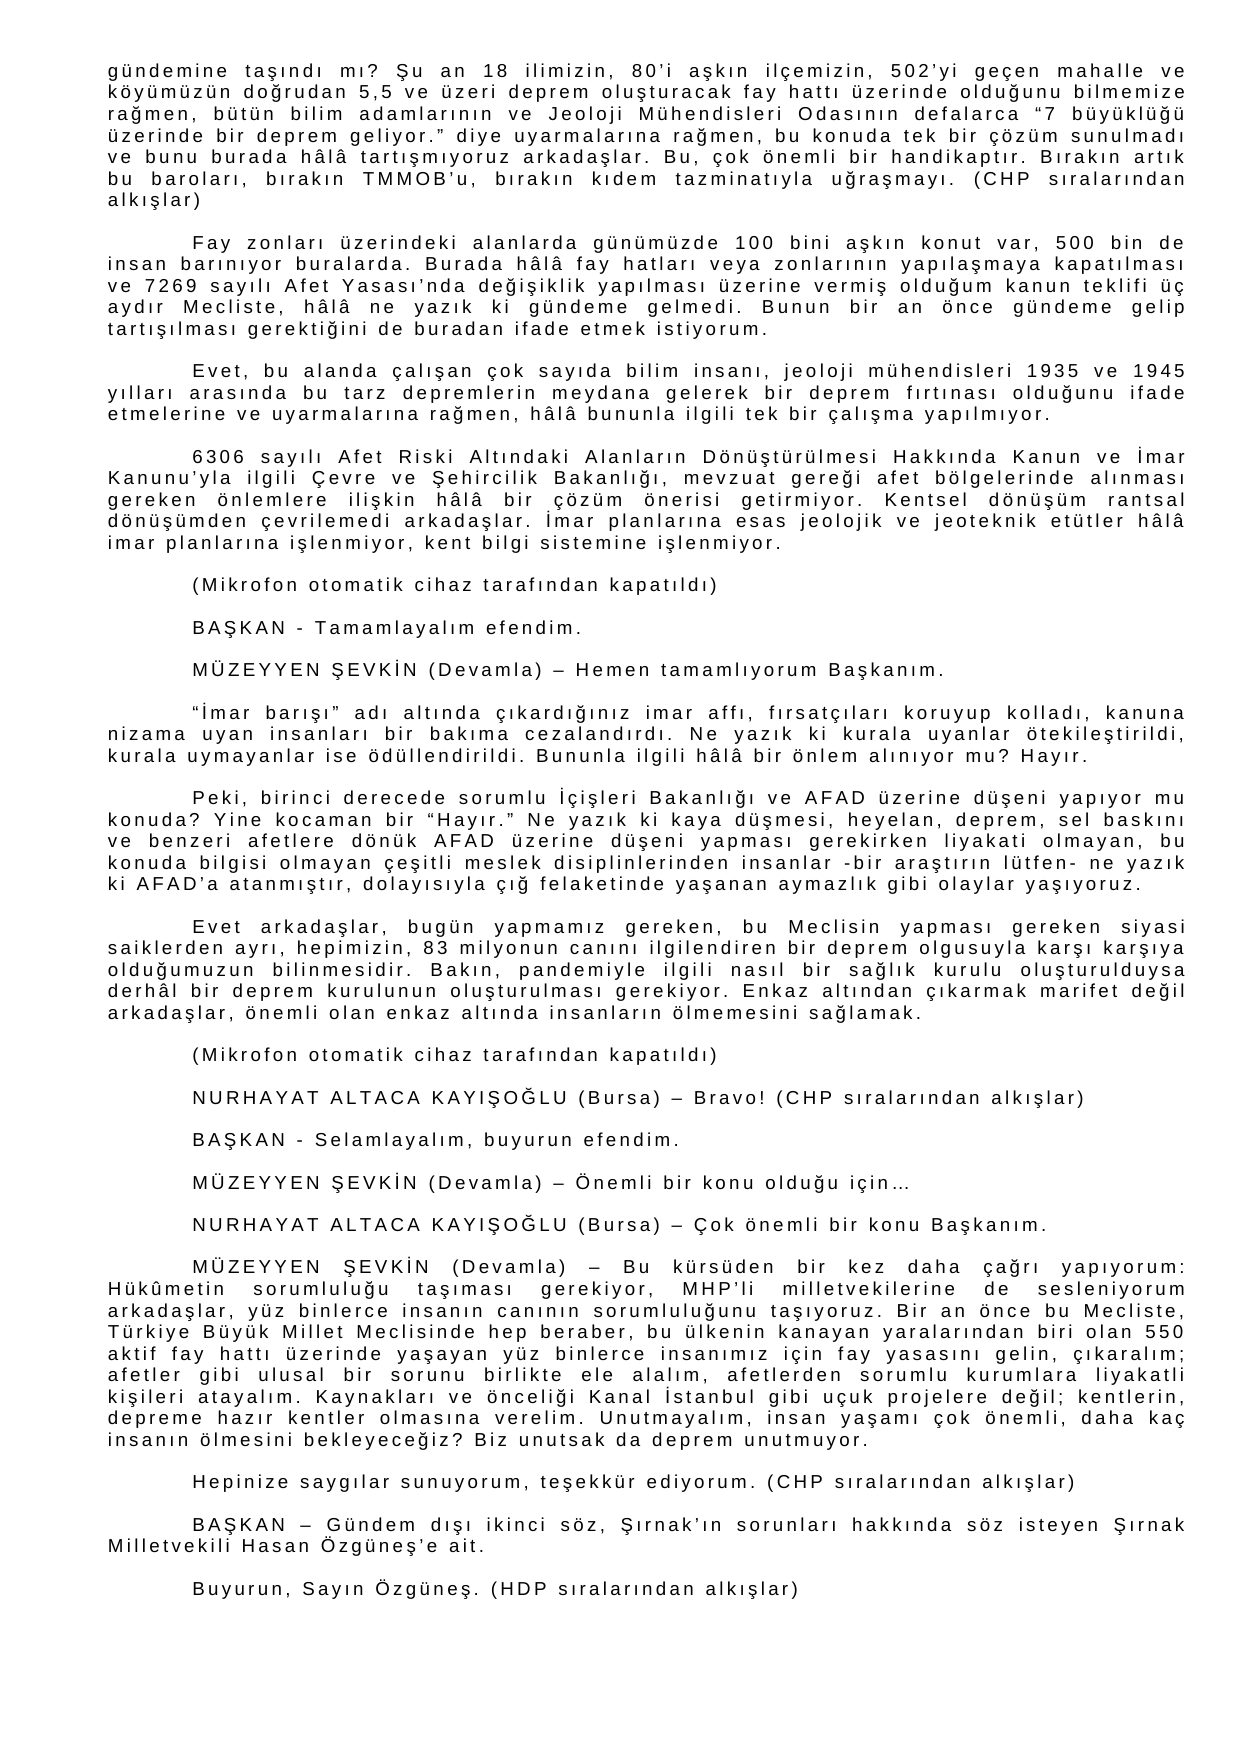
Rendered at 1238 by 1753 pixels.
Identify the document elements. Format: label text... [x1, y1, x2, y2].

text BAŞKAN – Gündem dışı ikinci söz, Şırnak’ın sorunları hakkında söz isteyen Şırnak Milletvekili Hasan Özgüneş’e ait. [108, 1513, 1186, 1557]
text Peki, birinci derecede sorumlu İçişleri Bakanlığı ve AFAD üzerine düşeni yapıyor mu konuda? Yine kocaman bir “Hayır.” Ne yazık ki kaya düşmesi, heyelan, deprem, sel baskını ve benzeri afetlere dönük AFAD üzerine düşeni yapması gerekirken liyakati olmayan, bu konuda bilgisi olmayan çeşitli meslek disiplinlerinden insanlar -bir araştırın lütfen- ne yazık ki AFAD’a atanmıştır, dolayısıyla çığ felaketinde yaşanan aymazlık gibi olaylar yaşıyoruz. [108, 787, 1186, 895]
text Evet, bu alanda çalışan çok sayıda bilim insanı, jeoloji mühendisleri 1935 ve 1945 yılları arasında bu tarz depremlerin meydana gelerek bir deprem fırtınası olduğunu ifade etmelerine ve uyarmalarına rağmen, hâlâ bununla ilgili tek bir çalışma yapılmıyor. [108, 360, 1186, 425]
text NURHAYAT ALTACA KAYIŞOĞLU (Bursa) – Bravo! (CHP sıralarından alkışlar) [108, 1087, 1186, 1108]
text MÜZEYYEN ŞEVKİN (Devamla) – Bu kürsüden bir kez daha çağrı yapıyorum: Hükûmetin sorumluluğu taşıması gerekiyor, MHP’li milletvekilerine de sesleniyorum arkadaşlar, yüz binlerce insanın canının sorumluluğunu taşıyoruz. Bir an önce bu Mecliste, Türkiye Büyük Millet Meclisinde hep beraber, bu ülkenin kanayan yaralarından biri olan 550 aktif fay hattı üzerinde yaşayan yüz binlerce insanımız için fay yasasını gelin, çıkaralım; afetler gibi ulusal bir sorunu birlikte ele alalım, afetlerden sorumlu kurumlara liyakatli kişileri atayalım. Kaynakları ve önceliği Kanal İstanbul gibi uçuk projelere değil; kentlerin, depreme hazır kentler olmasına verelim. Unutmayalım, insan yaşamı çok önemli, daha kaç insanın ölmesini bekleyeceğiz? Biz unutsak da deprem unutmuyor. [108, 1256, 1186, 1450]
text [108, 60, 1186, 211]
text (Mikrofon otomatik cihaz tarafından kapatıldı) [108, 1044, 1186, 1066]
text MÜZEYYEN ŞEVKİN (Devamla) – Hemen tamamlıyorum Başkanım. [108, 659, 1186, 681]
text Hepinize saygılar sunuyorum, teşekkür ediyorum. (CHP sıralarından alkışlar) [108, 1471, 1186, 1493]
text 6306 sayılı Afet Riski Altındaki Alanların Dönüştürülmesi Hakkında Kanun ve İmar Kanunu’yla ilgili Çevre ve Şehircilik Bakanlığı, mevzuat gereği afet bölgelerinde alınması gereken önlemlere ilişkin hâlâ bir çözüm önerisi getirmiyor. Kentsel dönüşüm rantsal dönüşümden çevrilemedi arkadaşlar. İmar planlarına esas jeolojik ve jeoteknik etütler hâlâ imar planlarına işlenmiyor, kent bilgi sistemine işlenmiyor. [108, 446, 1186, 553]
text BAŞKAN - Selamlayalım, buyurun efendim. [108, 1129, 1186, 1151]
text (Mikrofon otomatik cihaz tarafından kapatıldı) [108, 574, 1186, 596]
text Fay zonları üzerindeki alanlarda günümüzde 100 bini aşkın konut var, 500 bin de insan barınıyor buralarda. Burada hâlâ fay hatları veya zonlarının yapılaşmaya kapatılması ve 7269 sayılı Afet Yasası’nda değişiklik yapılması üzerine vermiş olduğum kanun teklifi üç aydır Mecliste, hâlâ ne yazık ki gündeme gelmedi. Bunun bir an önce gündeme gelip tartışılması gerektiğini de buradan ifade etmek istiyorum. [108, 231, 1186, 339]
text “İmar barışı” adı altında çıkardığınız imar affı, fırsatçıları koruyup kolladı, kanuna nizama uyan insanları bir bakıma cezalandırdı. Ne yazık ki kurala uyanlar ötekileştirildi, kurala uymayanlar ise ödüllendirildi. Bununla ilgili hâlâ bir önlem alınıyor mu? Hayır. [108, 701, 1186, 766]
text Evet arkadaşlar, bugün yapmamız gereken, bu Meclisin yapması gereken siyasi saiklerden ayrı, hepimizin, 83 milyonun canını ilgilendiren bir deprem olgusuyla karşı karşıya olduğumuzun bilinmesidir. Bakın, pandemiyle ilgili nasıl bir sağlık kurulu oluşturulduysa derhâl bir deprem kurulunun oluşturulması gerekiyor. Enkaz altından çıkarmak marifet değil arkadaşlar, önemli olan enkaz altında insanların ölmemesini sağlamak. [108, 916, 1186, 1023]
text NURHAYAT ALTACA KAYIŞOĞLU (Bursa) – Çok önemli bir konu Başkanım. [108, 1214, 1186, 1235]
text Buyurun, Sayın Özgüneş. (HDP sıralarından alkışlar) [108, 1577, 1186, 1599]
text MÜZEYYEN ŞEVKİN (Devamla) – Önemli bir konu olduğu için… [108, 1171, 1186, 1193]
text BAŞKAN - Tamamlayalım efendim. [108, 617, 1186, 638]
